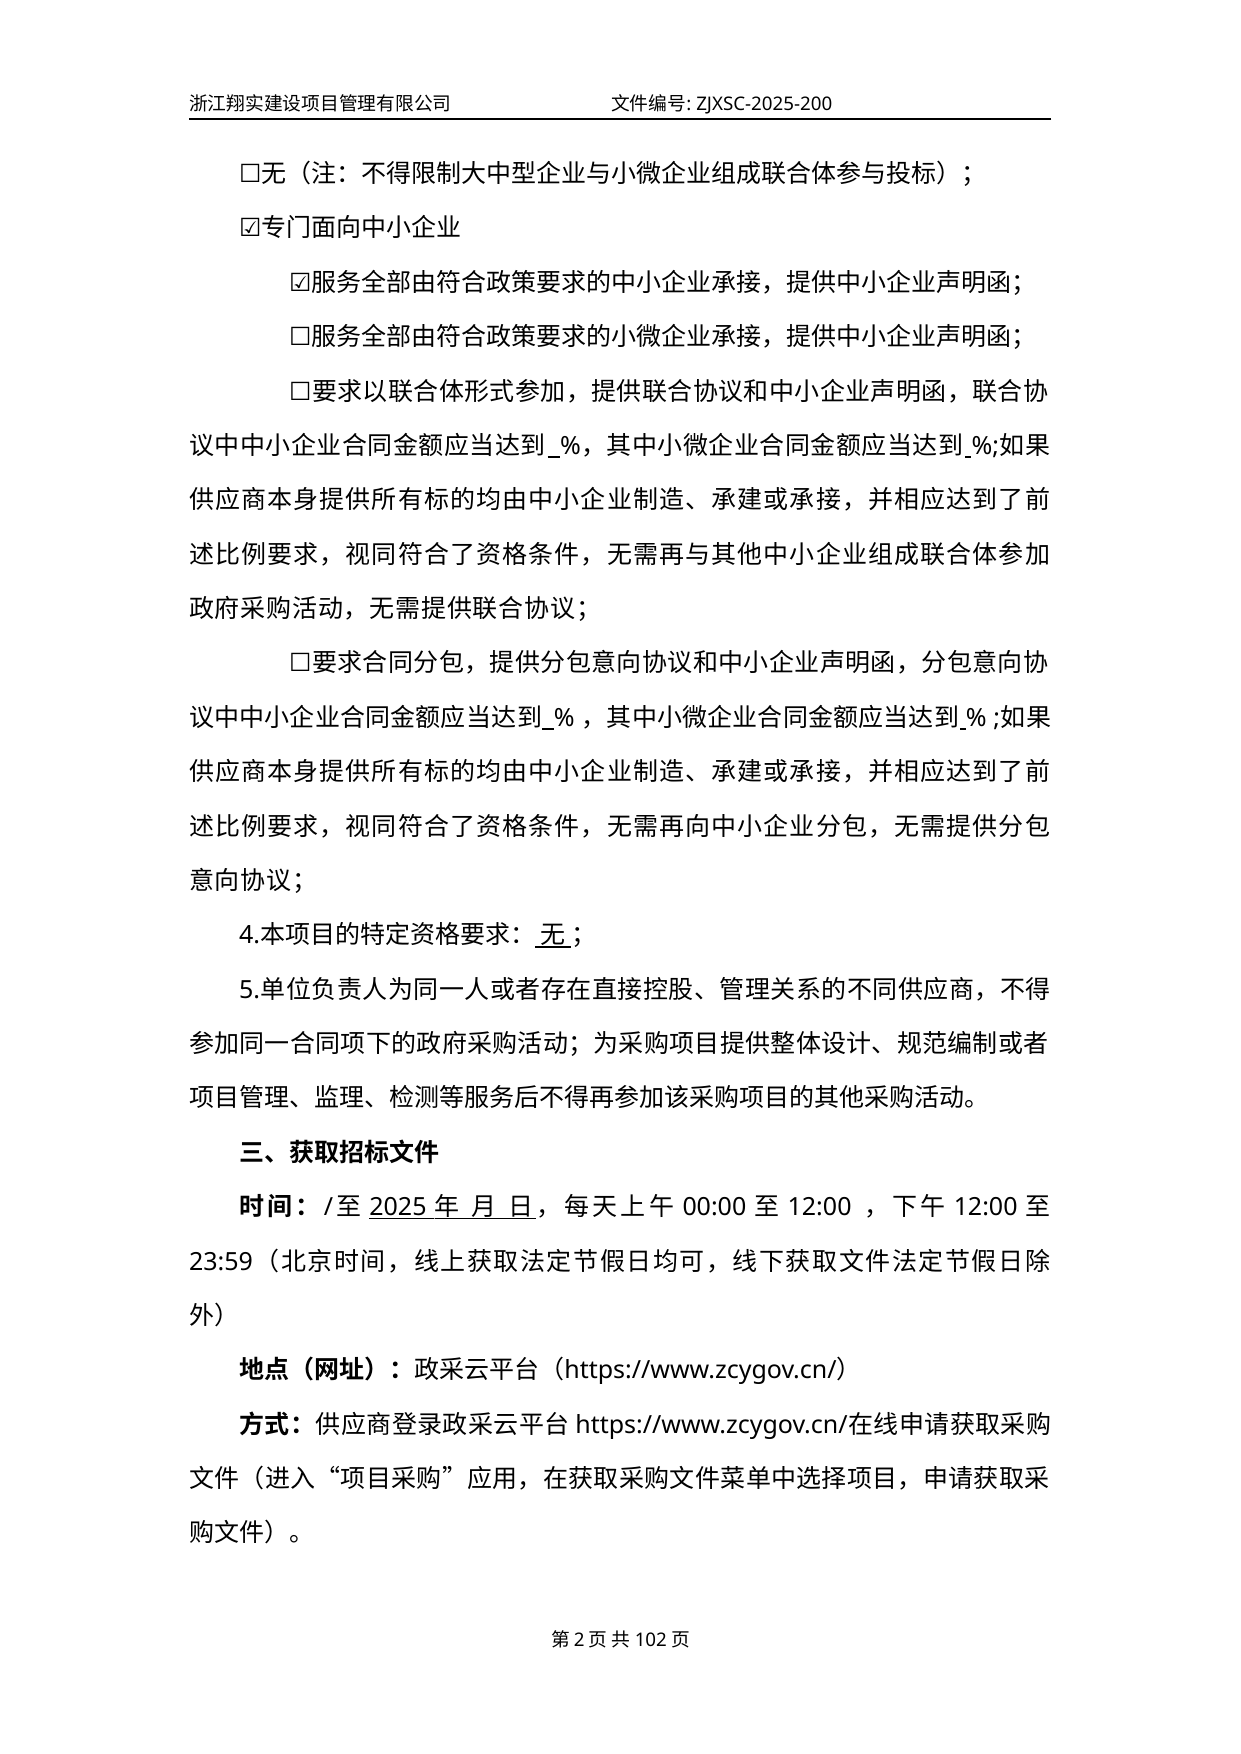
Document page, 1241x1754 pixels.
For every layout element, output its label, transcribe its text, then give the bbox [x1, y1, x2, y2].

text ☐要求以联合体形式参加，提供联合协议和中小企业声明函，联合协议中中小企业合同金额应当达到 %，其中小微企业合同金额应当达到 %;如果供应商本身提供所有标的均由中小企业制造、承建或承接，并相应达到了前述比例要求，视同符合了资格条件，无需再与其他中小企业组成联合体参加政府采购活动，无需提供联合协议； [189, 371, 1051, 625]
text 5.单位负责人为同一人或者存在直接控股、管理关系的不同供应商，不得参加同一合同项下的政府采购活动；为采购项目提供整体设计、规范编制或者项目管理、监理、检测等服务后不得再参加该采购项目的其他采购活动。 [189, 969, 1051, 1114]
text ☑专门面向中小企业 [189, 208, 1051, 244]
text 方式：供应商登录政采云平台https://www.zcygov.cn/在线申请获取采购文件（进入“项目采购”应用，在获取采购文件菜单中选择项目，申请获取采购文件）。 [189, 1404, 1051, 1549]
text 时间：/至2025年 月 日，每天上午00:00至12:00 ，下午12:00至23:59（北京时间，线上获取法定节假日均可，线下获取文件法定节假日除外） [189, 1187, 1051, 1332]
text ☐服务全部由符合政策要求的小微企业承接，提供中小企业声明函； [189, 317, 1051, 353]
text 4.本项目的特定资格要求： 无 ； [189, 915, 1051, 951]
text 地点（网址）：政采云平台（https://www.zcygov.cn/） [189, 1350, 1051, 1386]
text 三、获取招标文件 [189, 1132, 1051, 1168]
text ☑服务全部由符合政策要求的中小企业承接，提供中小企业声明函； [189, 262, 1051, 298]
text ☐要求合同分包，提供分包意向协议和中小企业声明函，分包意向协议中中小企业合同金额应当达到 % ，其中小微企业合同金额应当达到 % ;如果供应商本身提供所有标的均由中小企业制造、承建或承接，并相应达到了前述比例要求，视同符合了资格条件，无需再向中小企业分包，无需提供分包意向协议； [189, 643, 1051, 897]
text ☐无（注：不得限制大中型企业与小微企业组成联合体参与投标）； [189, 153, 1051, 190]
